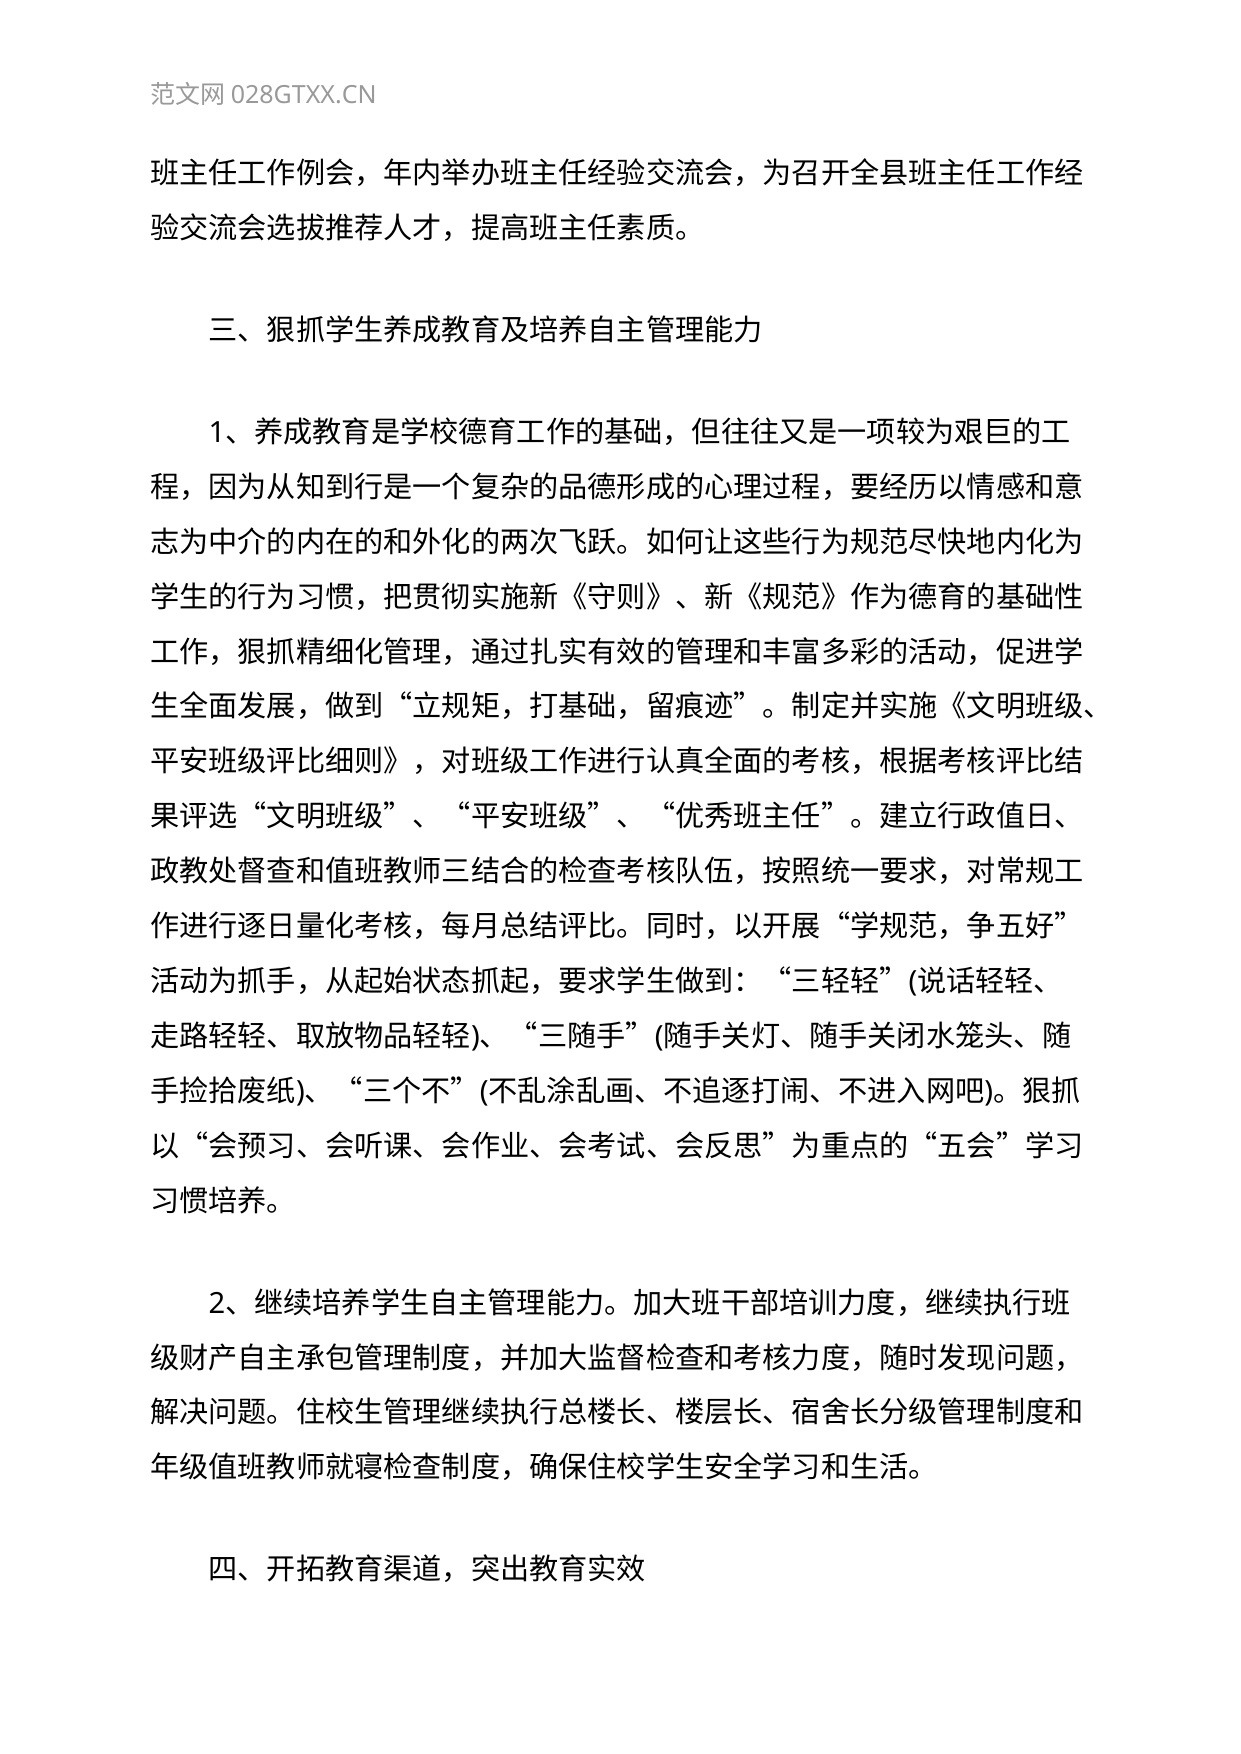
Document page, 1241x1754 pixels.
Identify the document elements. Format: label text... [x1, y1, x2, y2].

text 三、狠抓学生养成教育及培养自主管理能力 [150, 307, 1090, 349]
text 1、养成教育是学校德育工作的基础，但往往又是一项较为艰巨的工程，因为从知到行是一个复杂的品德形成的心理过程，要经历以情感和意志为中介的内在的和外化的两次飞跃。如何让这些行为规范尽快地内化为学生的行为习惯，把贯彻实施新《守则》、新《规范》作为德育的基础性工作，狠抓精细化管理，通过扎实有效的管理和丰富多彩的活动，促进学生全面发展，做到“立规矩，打基础，留痕迹”。制定并实施《文明班级、平安班级评比细则》，对班级工作进行认真全面的考核，根据考核评比结果评选“文明班级”、“平安班级”、“优秀班主任”。建立行政值日、政教处督查和值班教师三结合的检查考核队伍，按照统一要求，对常规工作进行逐日量化考核，每月总结评比。同时，以开展“学规范，争五好”活动为抓手，从起始状态抓起，要求学生做到：“三轻轻”(说话轻轻、走路轻轻、取放物品轻轻)、“三随手”(随手关灯、随手关闭水笼头、随手捡拾废纸)、“三个不”(不乱涂乱画、不追逐打闹、不进入网吧)。狠抓以“会预习、会听课、会作业、会考试、会反思”为重点的“五会”学习习惯培养。 [150, 408, 1090, 1220]
text 2、继续培养学生自主管理能力。加大班干部培训力度，继续执行班级财产自主承包管理制度，并加大监督检查和考核力度，随时发现问题，解决问题。住校生管理继续执行总楼长、楼层长、宿舍长分级管理制度和年级值班教师就寝检查制度，确保住校学生安全学习和生活。 [150, 1279, 1090, 1486]
text 四、开拓教育渠道，突出教育实效 [150, 1546, 1090, 1588]
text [150, 150, 1090, 247]
